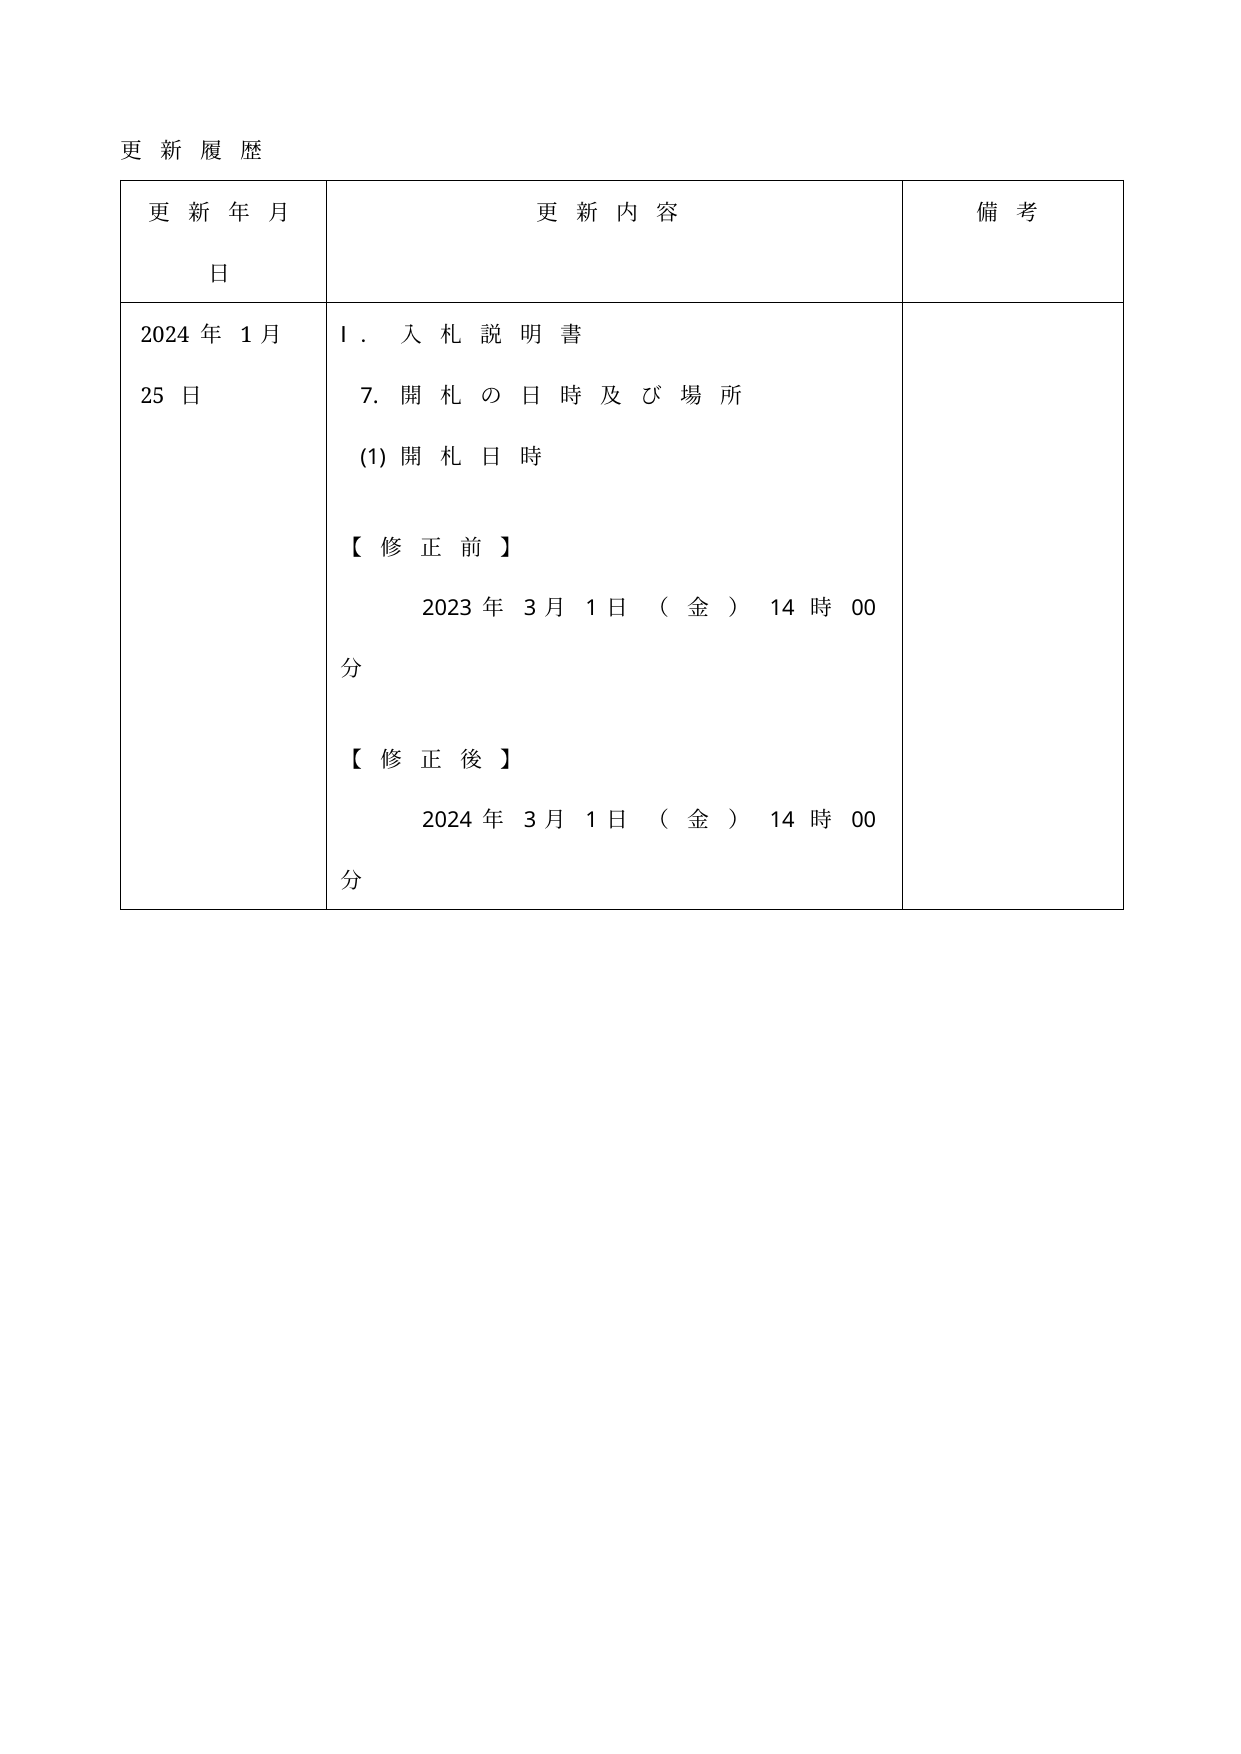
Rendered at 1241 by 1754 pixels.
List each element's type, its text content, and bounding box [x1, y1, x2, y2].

table_header 更新年月日 [121, 181, 326, 302]
table_cell 2024年1月25日 [121, 303, 326, 909]
table_cell Ⅰ．入札説明書 7. 開札の日時及び場所 (1) 開札日時 【修正前】 2023年3月1日（金）14時00分 【修正後】 2024年3月1日（金）14時00分 [327, 303, 902, 909]
table_header 備考 [903, 181, 1123, 302]
table_header 更新内容 [327, 181, 902, 302]
table_cell [903, 303, 1123, 909]
text 更新履歴 [120, 119, 1120, 180]
